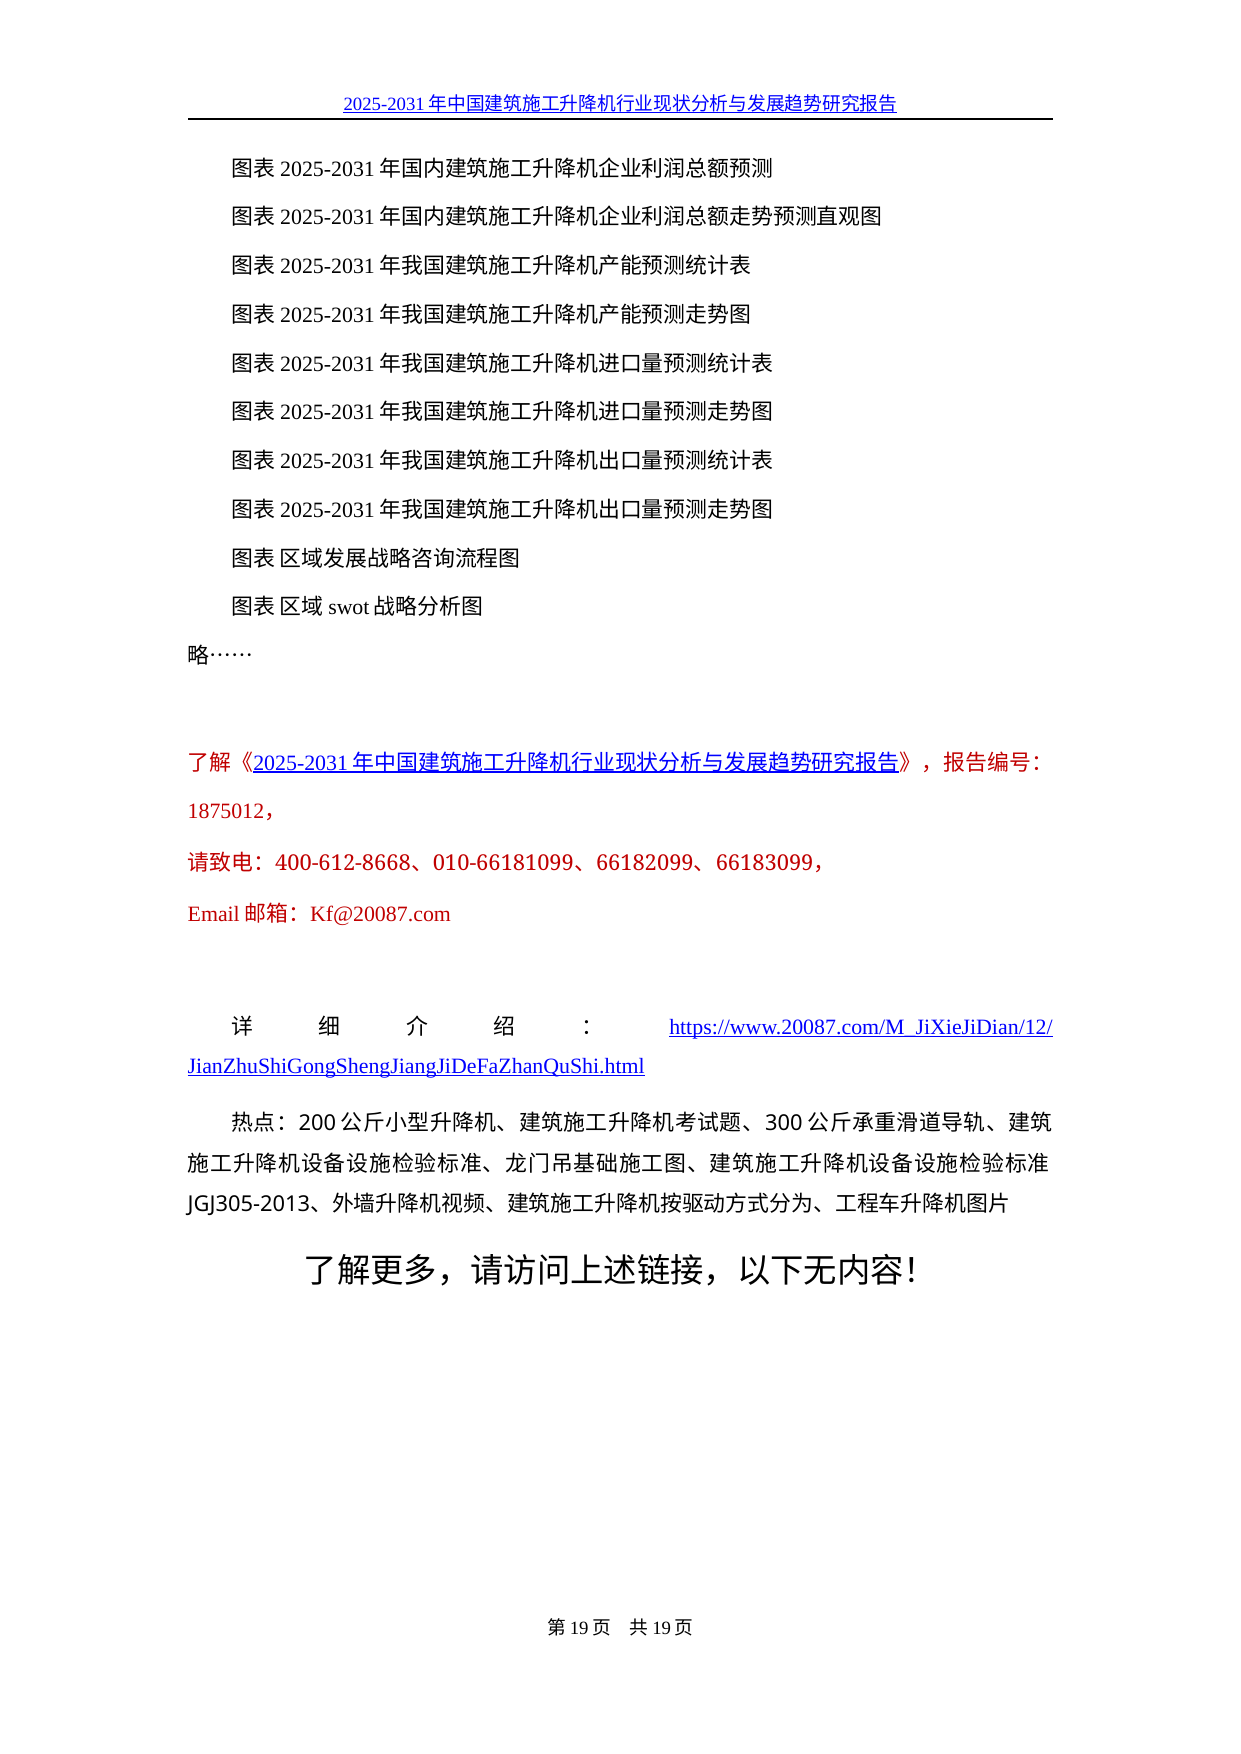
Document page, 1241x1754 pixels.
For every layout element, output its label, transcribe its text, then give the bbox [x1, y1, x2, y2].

title 了解更多，请访问上述链接，以下无内容！ [187, 1236, 1053, 1301]
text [187, 150, 1053, 670]
text Email邮箱：Kf@20087.com [187, 896, 1053, 928]
text 详细介绍：https://www.20087.com/M_JiXieJiDian/12/JianZhuShiGongShengJiangJiDeFaZhanQuShi.html [187, 1009, 1053, 1082]
text 了解《2025-2031年中国建筑施工升降机行业现状分析与发展趋势研究报告》，报告编号：1875012， [187, 744, 1053, 825]
text 热点：200公斤小型升降机、建筑施工升降机考试题、300公斤承重滑道导轨、建筑施工升降机设备设施检验标准、龙门吊基础施工图、建筑施工升降机设备设施检验标准JGJ305-2013、外墙升降机视频、建筑施工升降机按驱动方式分为、工程车升降机图片 [187, 1104, 1053, 1218]
text 请致电：400-612-8668、010-66181099、66182099、66183099， [187, 844, 1053, 877]
